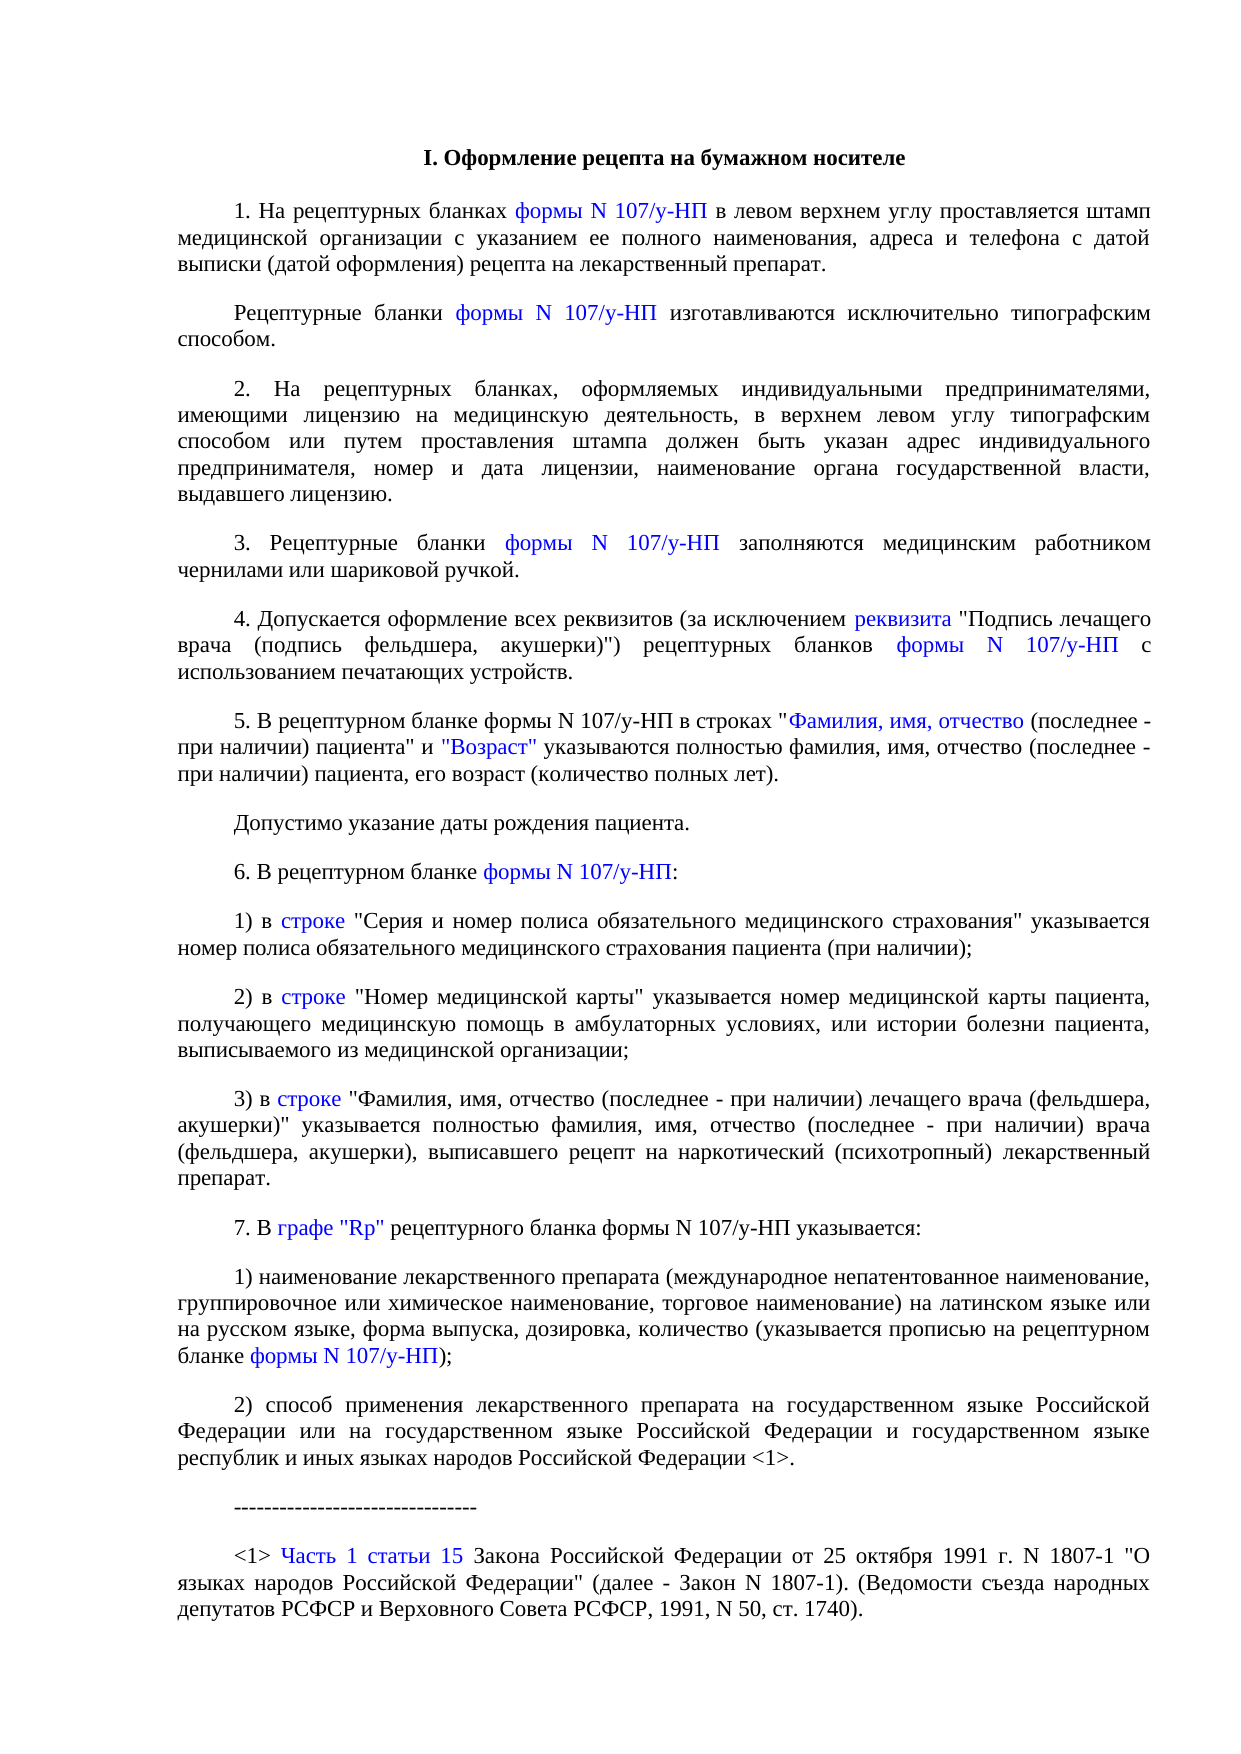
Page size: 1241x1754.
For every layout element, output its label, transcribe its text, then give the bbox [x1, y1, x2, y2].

text 6. В рецептурном бланке формы N 107/у-НП: [177, 858, 1152, 885]
text 3. Рецептурные бланки формы N 107/у-НП заполняются медицинским работником чернилами или шариковой ручкой. [177, 529, 1152, 582]
text 1) наименование лекарственного препарата (международное непатентованное наименование, группировочное или химическое наименование, торговое наименование) на латинском языке или на русском языке, форма выпуска, дозировка, количество (указывается прописью на рецептурном бланке формы N 107/у-НП); [177, 1263, 1152, 1368]
text 7. В графе "Rp" рецептурного бланка формы N 107/у-НП указывается: [177, 1213, 1152, 1240]
text -------------------------------- [177, 1493, 1152, 1519]
text 4. Допускается оформление всех реквизитов (за исключением реквизита "Подпись лечащего врача (подпись фельдшера, акушерки)") рецептурных бланков формы N 107/у-НП с использованием печатающих устройств. [177, 605, 1152, 684]
text 2) способ применения лекарственного препарата на государственном языке Российской Федерации или на государственном языке Российской Федерации и государственном языке республик и иных языках народов Российской Федерации <1>. [177, 1391, 1152, 1470]
text 5. В рецептурном бланке формы N 107/у-НП в строках "Фамилия, имя, отчество (последнее - при наличии) пациента" и "Возраст" указываются полностью фамилия, имя, отчество (последнее - при наличии) пациента, его возраст (количество полных лет). [177, 707, 1152, 786]
text 1. На рецептурных бланках формы N 107/у-НП в левом верхнем углу проставляется штамп медицинской организации с указанием ее полного наименования, адреса и телефона с датой выписки (датой оформления) рецепта на лекарственный препарат. [177, 197, 1152, 276]
title I. Оформление рецепта на бумажном носителе [177, 144, 1152, 171]
text 3) в строке "Фамилия, имя, отчество (последнее - при наличии) лечащего врача (фельдшера, акушерки)" указывается полностью фамилия, имя, отчество (последнее - при наличии) врача (фельдшера, акушерки), выписавшего рецепт на наркотический (психотропный) лекарственный препарат. [177, 1085, 1152, 1191]
text Допустимо указание даты рождения пациента. [177, 809, 1152, 835]
text 2) в строке "Номер медицинской карты" указывается номер медицинской карты пациента, получающего медицинскую помощь в амбулаторных условиях, или истории болезни пациента, выписываемого из медицинской организации; [177, 983, 1152, 1062]
text 2. На рецептурных бланках, оформляемых индивидуальными предпринимателями, имеющими лицензию на медицинскую деятельность, в верхнем левом углу типографским способом или путем проставления штампа должен быть указан адрес индивидуального предпринимателя, номер и дата лицензии, наименование органа государственной власти, выдавшего лицензию. [177, 375, 1152, 507]
text <1> Часть 1 статьи 15 Закона Российской Федерации от 25 октября 1991 г. N 1807-1 "О языках народов Российской Федерации" (далее - Закон N 1807-1). (Ведомости съезда народных депутатов РСФСР и Верховного Совета РСФСР, 1991, N 50, ст. 1740). [177, 1542, 1152, 1621]
text 1) в строке "Серия и номер полиса обязательного медицинского страхования" указывается номер полиса обязательного медицинского страхования пациента (при наличии); [177, 908, 1152, 960]
text Рецептурные бланки формы N 107/у-НП изготавливаются исключительно типографским способом. [177, 299, 1152, 352]
